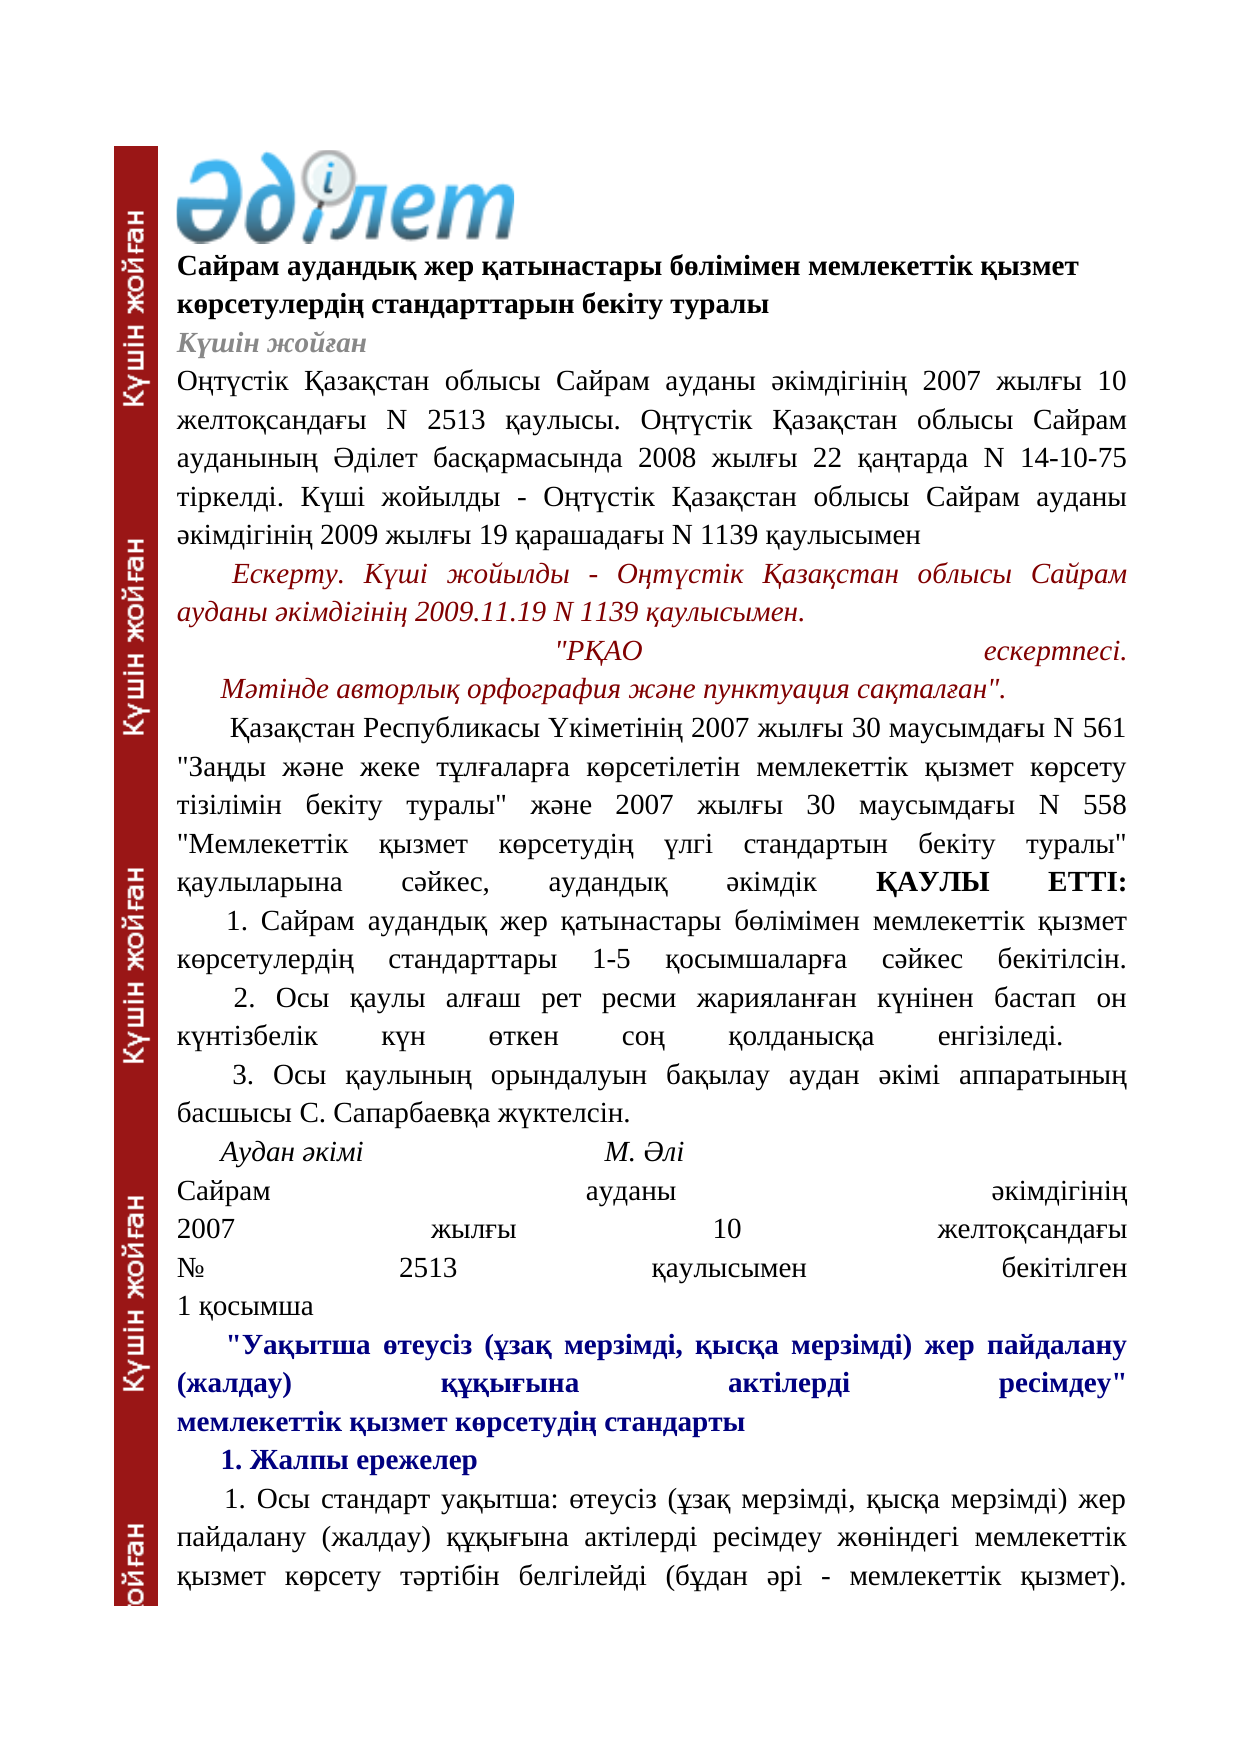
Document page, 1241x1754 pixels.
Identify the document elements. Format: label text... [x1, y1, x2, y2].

picture [114, 1592, 158, 1606]
picture [114, 358, 158, 363]
picture [114, 320, 158, 325]
text Cайрам ауданы әкімдігінің 2007 жылғы 10 желтоқсандағы № 2513 қаулысымен бекітілген 1 қосымша [112, 1173, 1128, 1322]
picture [114, 628, 158, 633]
picture [114, 1129, 158, 1134]
picture [114, 146, 158, 248]
text Ескерту. Күші жойылды - Оңтүстік Қазақстан облысы Сайрам ауданы әкімдігінің 2009.11.19 N 1139 қаулысымен. [112, 556, 1128, 628]
picture [114, 551, 158, 556]
text Сайрам аудандық жер қатынастары бөлімімен мемлекеттік қызмет көрсетулердің стандарттарын бекіту туралы [112, 248, 1128, 320]
text Қазақстан Республикасы Үкіметінің 2007 жылғы 30 маусымдағы N 561 "Заңды және жеке тұлғаларға көрсетілетін мемлекеттік қызмет көрсету тізілімін бекіту туралы" және 2007 жылғы 30 маусымдағы N 558 "Мемлекеттік қызмет көрсетудің үлгі стандартын бекіту туралы" қаулыларына сәйкес, аудандық әкімдік ҚАУЛЫ ЕТТІ: 1. Сайрам аудандық жер қатынастары бөлімімен мемлекеттік қызмет көрсетулердің стандарттары 1-5 қосымшаларға сәйкес бекітілсін. 2. Осы қаулы алғаш рет ресми жарияланған күнінен бастап он күнтізбелік күн өткен соң қолданысқа енгізіледі. 3. Осы қаулының орындалуын бақылау аудан әкімі аппаратының басшысы С. Сапарбаевқа жүктелсін. [112, 710, 1128, 1129]
picture [176, 150, 515, 244]
text 1. Жалпы ережелер [112, 1442, 1128, 1476]
picture [114, 1322, 158, 1327]
text "РҚАО ескертпесі. Мәтінде авторлық орфография және пунктуация сақталған". [112, 633, 1128, 705]
text Оңтүстік Қазақстан облысы Сайрам ауданы әкімдігінің 2007 жылғы 10 желтоқсандағы N 2513 қаулысы. Оңтүстік Қазақстан облысы Сайрам ауданының Әділет басқармасында 2008 жылғы 22 қаңтарда N 14-10-75 тіркелді. Күші жойылды - Оңтүстік Қазақстан облысы Сайрам ауданы әкімдігінің 2009 жылғы 19 қарашадағы N 1139 қаулысымен [112, 363, 1128, 551]
text Аудан әкімі М. Әлі [112, 1134, 1128, 1168]
picture [114, 1437, 158, 1442]
picture [114, 705, 158, 710]
picture [114, 1168, 158, 1173]
text "Уақытша өтеусіз (ұзақ мерзімді, қысқа мерзімді) жер пайдалану (жалдау) құқығына актілерді ресімдеу" мемлекеттік қызмет көрсетудің стандарты [112, 1327, 1128, 1437]
picture [114, 1476, 158, 1481]
text Күшін жойған [112, 325, 1128, 358]
